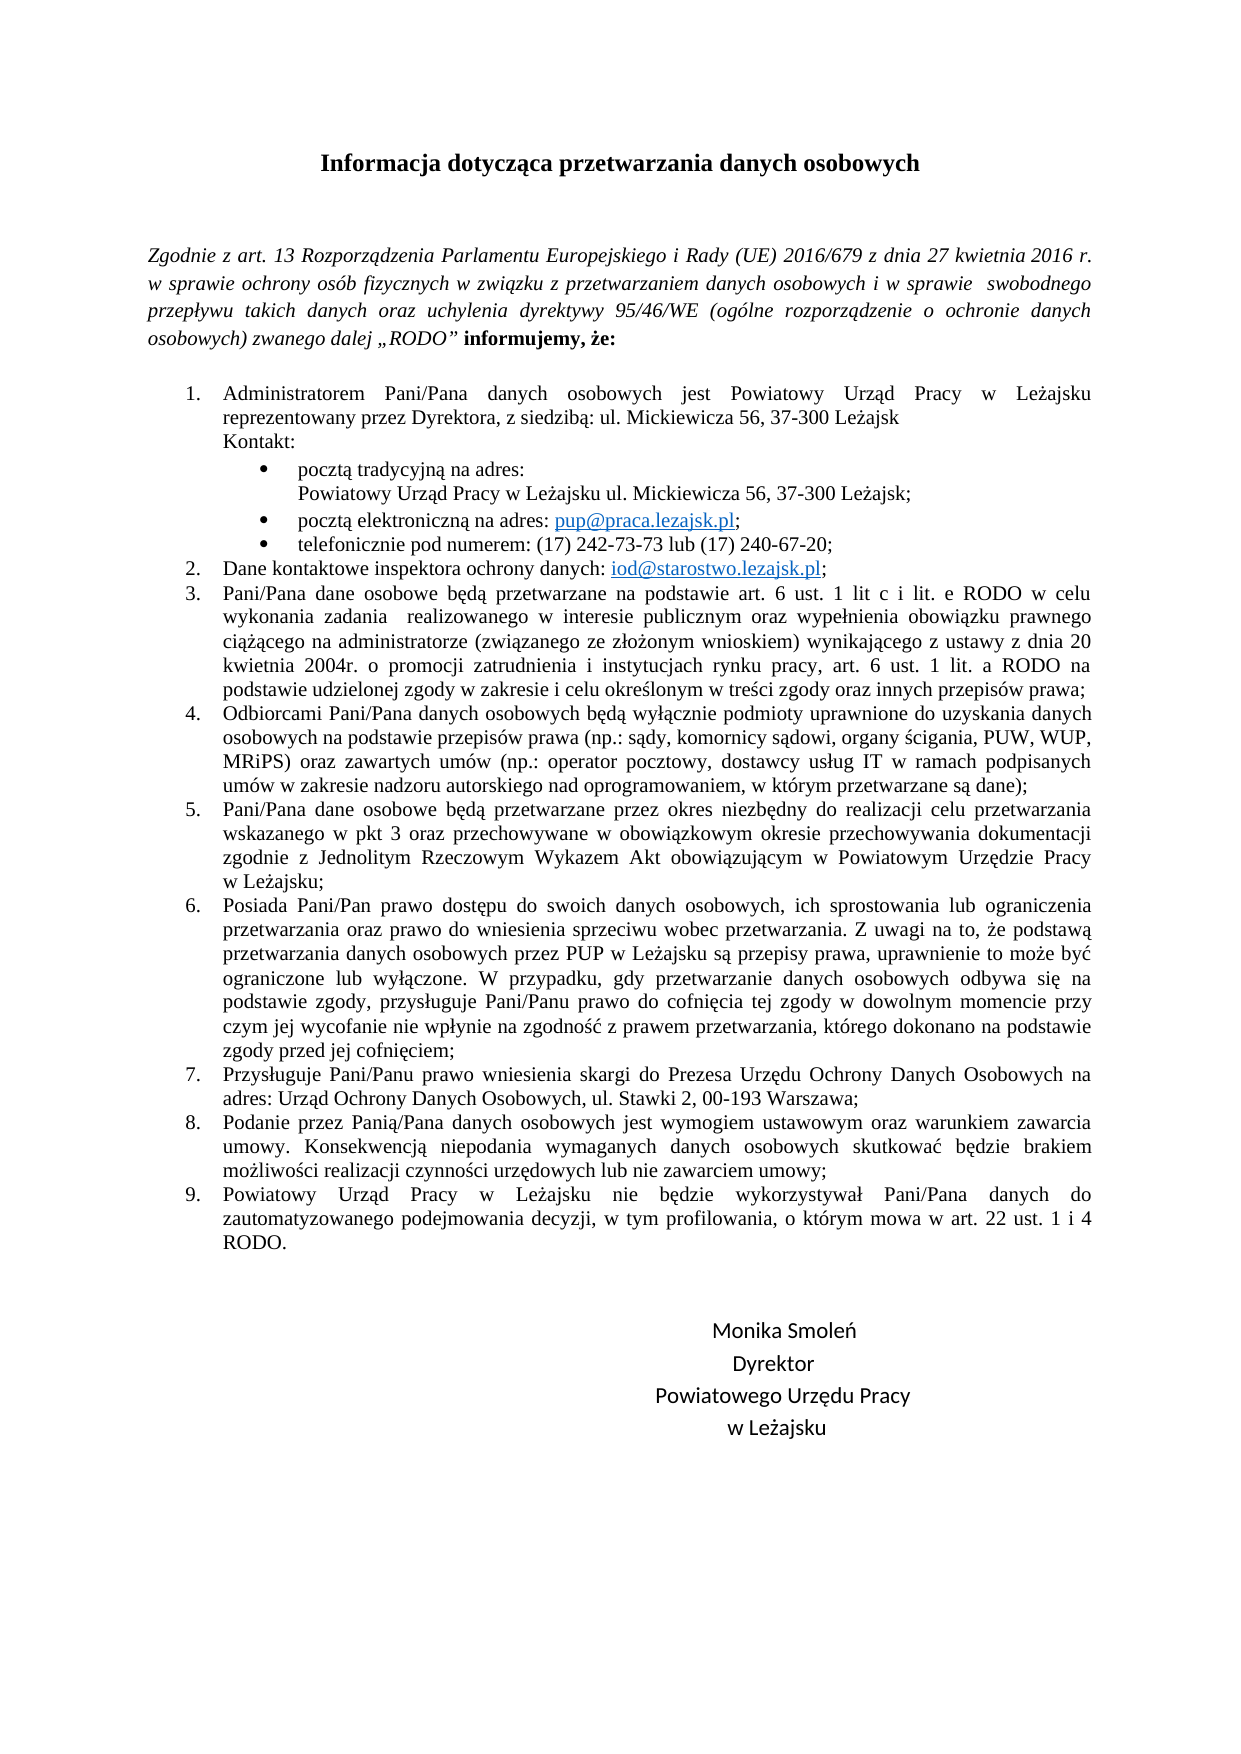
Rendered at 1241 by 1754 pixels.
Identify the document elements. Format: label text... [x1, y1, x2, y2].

list pocztą elektroniczną na adres: pup@praca.lezajsk.pl; [260, 508, 1093, 532]
text Zgodnie z art. 13 Rozporządzenia Parlamentu Europejskiego i Rady (UE) 2016/679 z dnia 27 kwietnia 2016 r. w sprawie ochrony osób fizycznych w związku z przetwarzaniem danych osobowych i w sprawie swobodnego przepływu takich danych oraz uchylenia dyrektywy 95/46/WE (ogólne rozporządzenie o ochronie danych osobowych) zwanego dalej „RODO” informujemy, że: [148, 243, 1093, 350]
text Kontakt: [223, 429, 1093, 453]
text Informacja dotycząca przetwarzania danych osobowych [148, 148, 1093, 176]
text w Leżajsku [223, 1413, 1093, 1441]
list Powiatowy Urząd Pracy w Leżajsku nie będzie wykorzystywał Pani/Pana danych do zautomatyzowanego podejmowania decyzji, w tym profilowania, o którym mowa w art. 22 ust. 1 i 4 RODO. [185, 1182, 1093, 1254]
list telefonicznie pod numerem: (17) 242-73-73 lub (17) 240-67-20; [260, 532, 1093, 556]
text Powiatowy Urząd Pracy w Leżajsku ul. Mickiewicza 56, 37-300 Leżajsk; [298, 481, 1093, 505]
list Przysługuje Pani/Panu prawo wniesienia skargi do Prezesa Urzędu Ochrony Danych Osobowych na adres: Urząd Ochrony Danych Osobowych, ul. Stawki 2, 00-193 Warszawa; [185, 1062, 1093, 1110]
list Dane kontaktowe inspektora ochrony danych: iod@starostwo.lezajsk.pl; [185, 556, 1093, 580]
list Podanie przez Panią/Pana danych osobowych jest wymogiem ustawowym oraz warunkiem zawarcia umowy. Konsekwencją niepodania wymaganych danych osobowych skutkować będzie brakiem możliwości realizacji czynności urzędowych lub nie zawarciem umowy; [185, 1110, 1093, 1182]
text Powiatowego Urzędu Pracy [223, 1381, 1093, 1409]
list pocztą tradycyjną na adres: [260, 457, 1093, 481]
list Odbiorcami Pani/Pana danych osobowych będą wyłącznie podmioty uprawnione do uzyskania danych osobowych na podstawie przepisów prawa (np.: sądy, komornicy sądowi, organy ścigania, PUW, WUP, MRiPS) oraz zawartych umów (np.: operator pocztowy, dostawcy usług IT w ramach podpisanych umów w zakresie nadzoru autorskiego nad oprogramowaniem, w którym przetwarzane są dane); [185, 701, 1093, 797]
list Posiada Pani/Pan prawo dostępu do swoich danych osobowych, ich sprostowania lub ograniczenia przetwarzania oraz prawo do wniesienia sprzeciwu wobec przetwarzania. Z uwagi na to, że podstawą przetwarzania danych osobowych przez PUP w Leżajsku są przepisy prawa, uprawnienie to może być ograniczone lub wyłączone. W przypadku, gdy przetwarzanie danych osobowych odbywa się na podstawie zgody, przysługuje Pani/Panu prawo do cofnięcia tej zgody w dowolnym momencie przy czym jej wycofanie nie wpłynie na zgodność z prawem przetwarzania, którego dokonano na podstawie zgody przed jej cofnięciem; [185, 893, 1093, 1062]
list Pani/Pana dane osobowe będą przetwarzane przez okres niezbędny do realizacji celu przetwarzania wskazanego w pkt 3 oraz przechowywane w obowiązkowym okresie przechowywania dokumentacji zgodnie z Jednolitym Rzeczowym Wykazem Akt obowiązującym w Powiatowym Urzędzie Pracy w Leżajsku; [185, 797, 1093, 893]
text Dyrektor [223, 1349, 1093, 1377]
list Pani/Pana dane osobowe będą przetwarzane na podstawie art. 6 ust. 1 lit c i lit. e RODO w celu wykonania zadania realizowanego w interesie publicznym oraz wypełnienia obowiązku prawnego ciążącego na administratorze (związanego ze złożonym wnioskiem) wynikającego z ustawy z dnia 20 kwietnia 2004r. o promocji zatrudnienia i instytucjach rynku pracy, art. 6 ust. 1 lit. a RODO na podstawie udzielonej zgody w zakresie i celu określonym w treści zgody oraz innych przepisów prawa; [185, 580, 1093, 701]
text Monika Smoleń [223, 1317, 1093, 1344]
list Administratorem Pani/Pana danych osobowych jest Powiatowy Urząd Pracy w Leżajsku reprezentowany przez Dyrektora, z siedzibą: ul. Mickiewicza 56, 37-300 Leżajsk [185, 381, 1093, 429]
